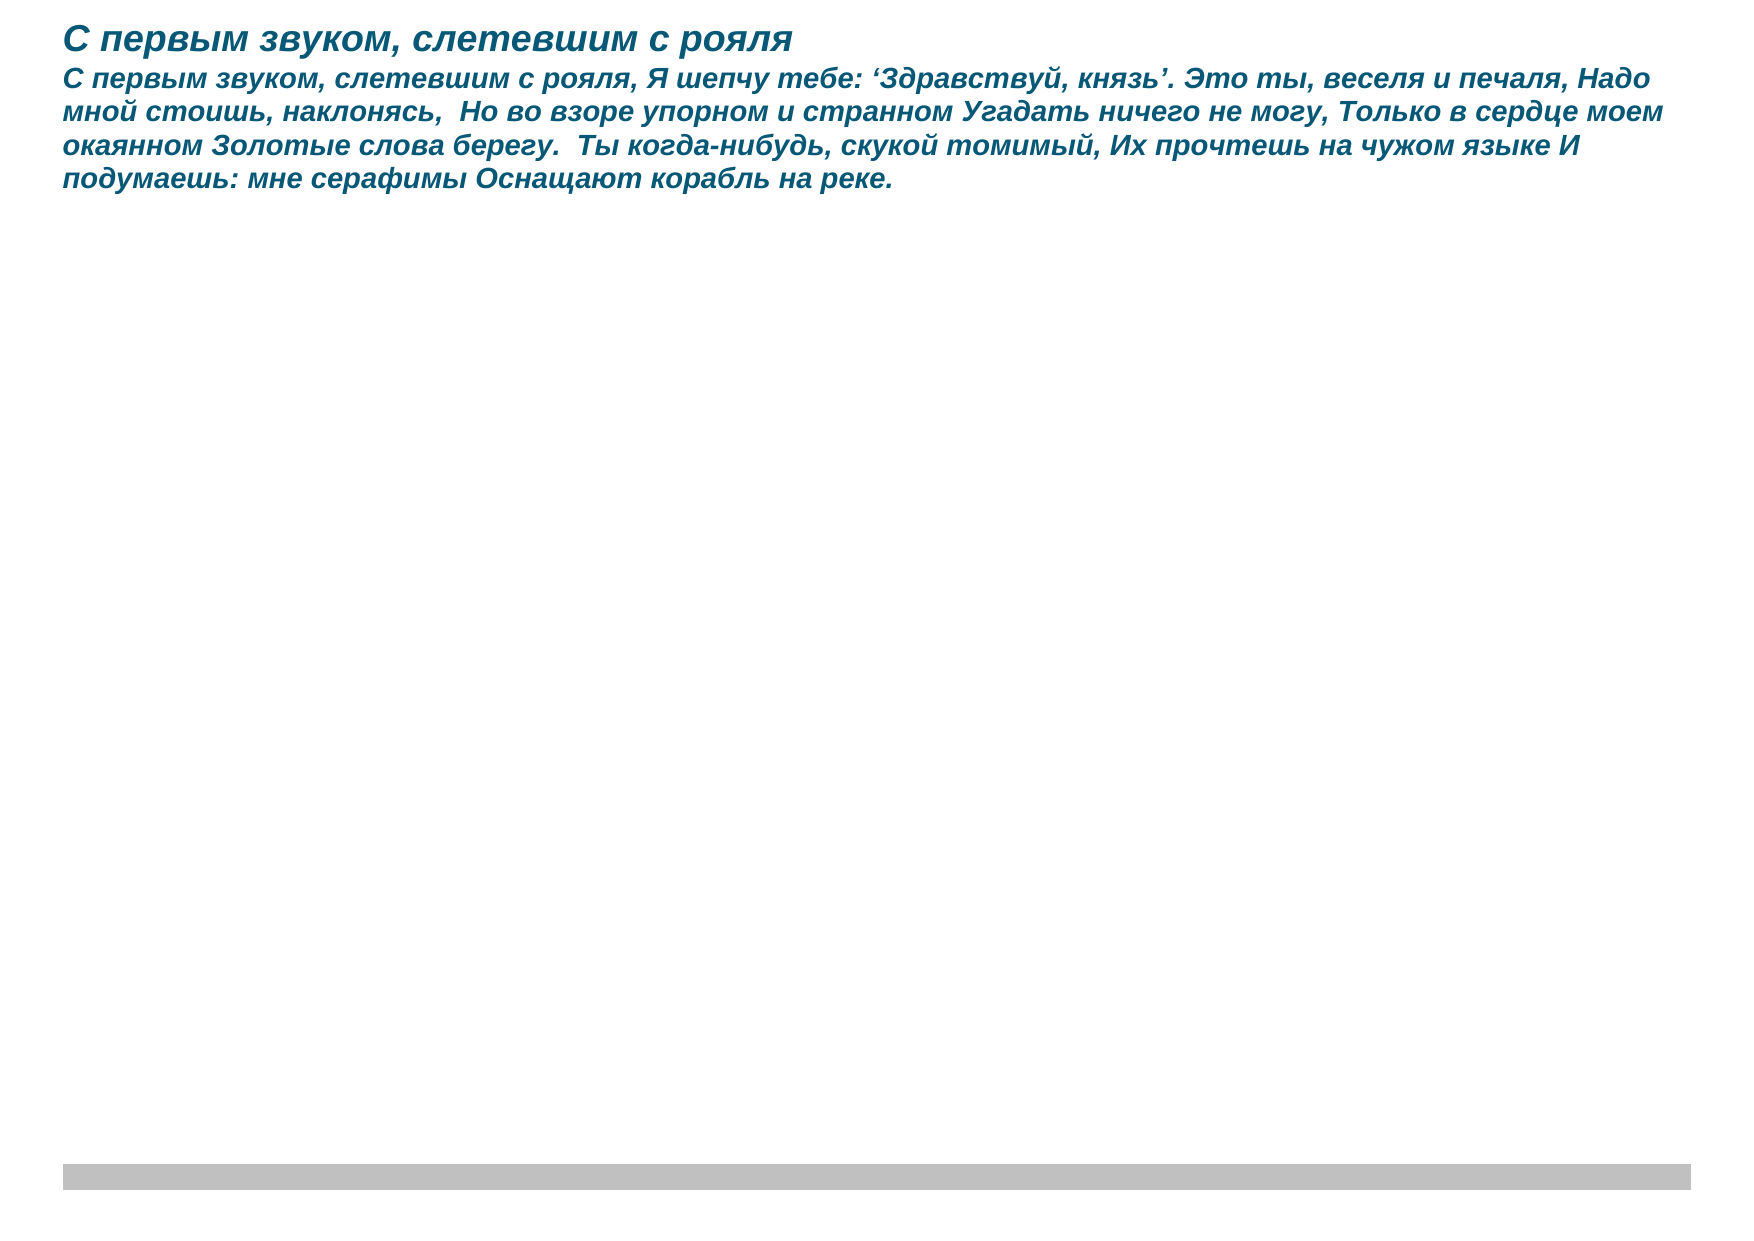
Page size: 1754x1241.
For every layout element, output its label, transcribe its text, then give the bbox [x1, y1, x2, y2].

text С первым звуком, слетевшим с рояля, [62, 61, 1691, 195]
subtitle С первым звуком, слетевшим с рояля [62, 17, 1691, 60]
